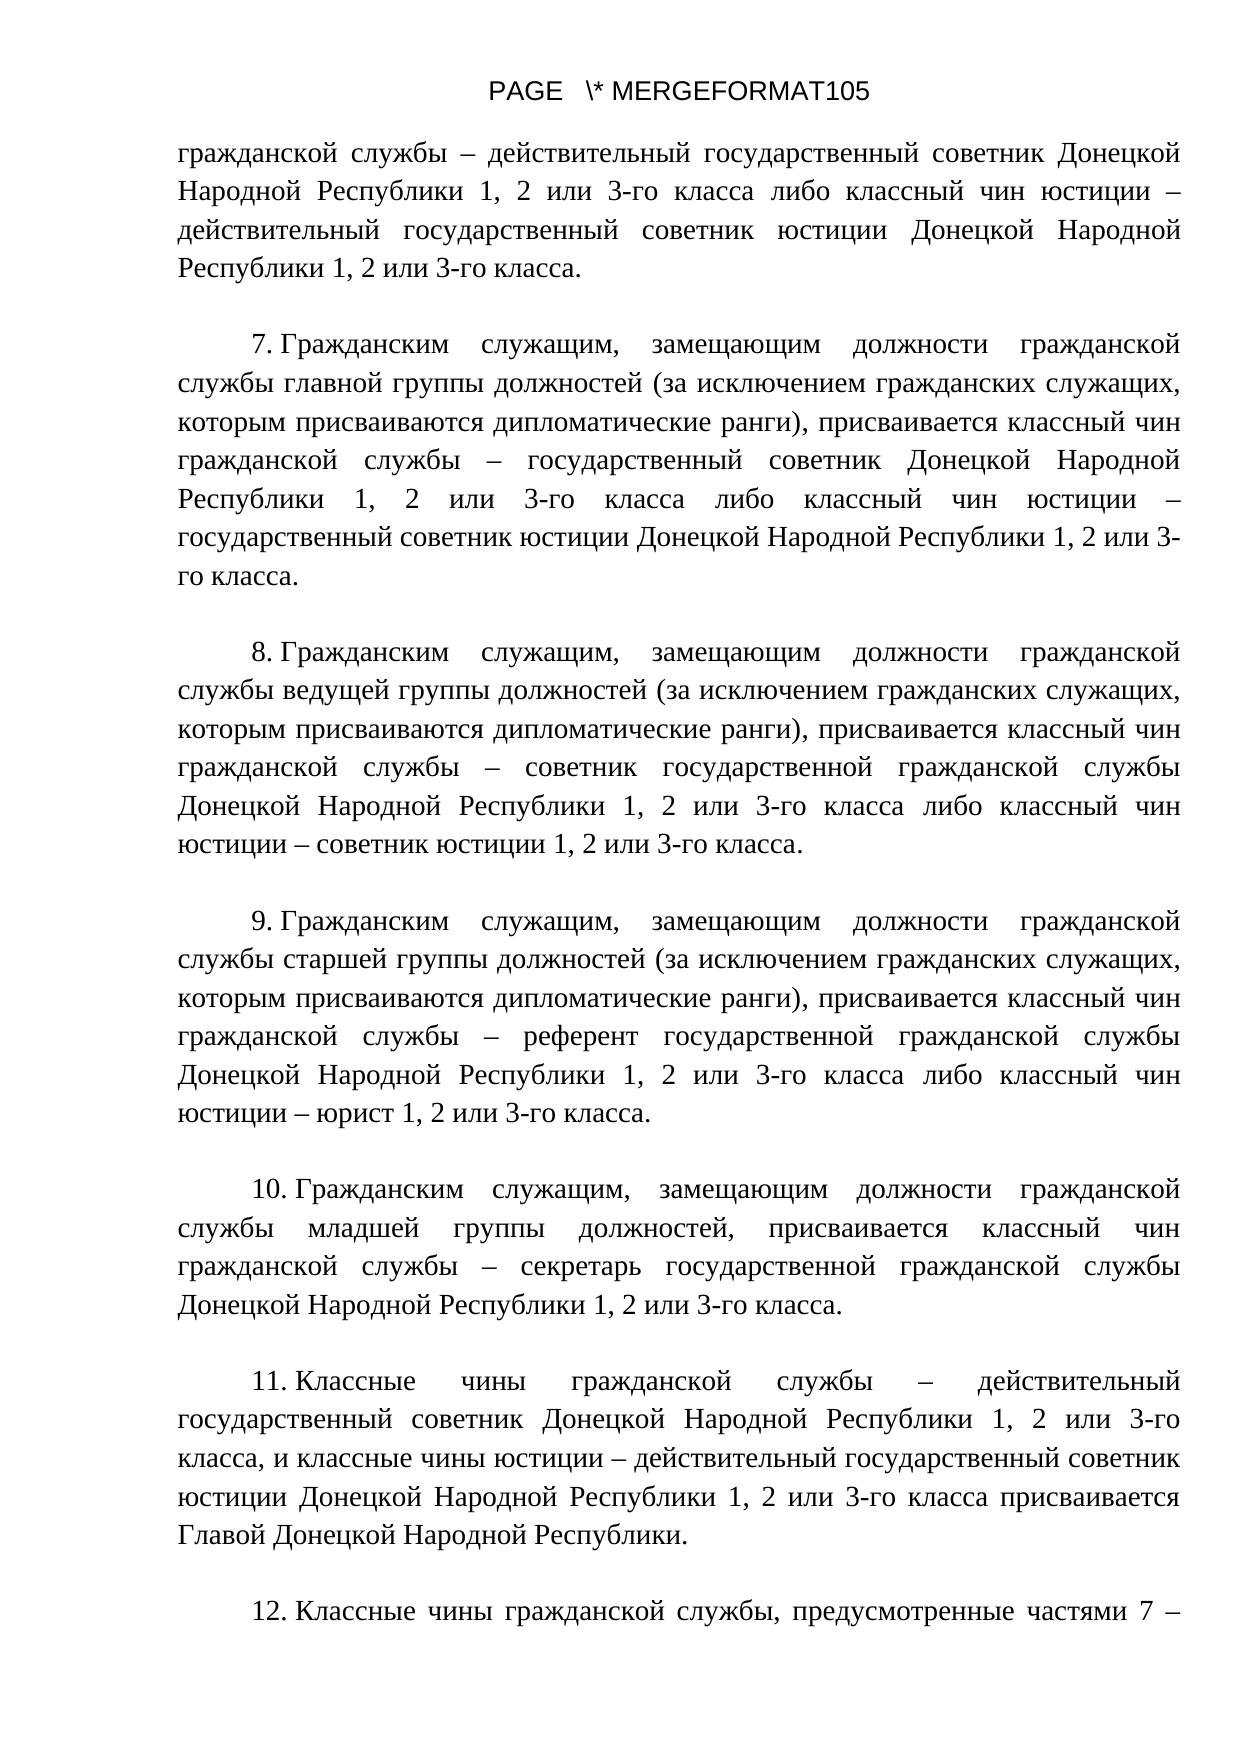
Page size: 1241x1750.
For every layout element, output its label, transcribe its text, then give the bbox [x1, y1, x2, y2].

text 11. Классные чины гражданской службы – действительный государственный советник Донецкой Народной Республики 1, 2 или 3-го класса, и классные чины юстиции – действительный государственный советник юстиции Донецкой Народной Республики 1, 2 или 3-го класса присваивается Главой Донецкой Народной Республики. [177, 1363, 1181, 1551]
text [177, 135, 1181, 284]
text 10. Гражданским служащим, замещающим должности гражданской службы младшей группы должностей, присваивается классный чин гражданской службы – секретарь государственной гражданской службы Донецкой Народной Республики 1, 2 или 3-го класса. [177, 1171, 1181, 1321]
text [177, 1593, 1181, 1627]
text 8. Гражданским служащим, замещающим должности гражданской службы ведущей группы должностей (за исключением гражданских служащих, которым присваиваются дипломатические ранги), присваивается классный чин гражданской службы – советник государственной гражданской службы Донецкой Народной Республики 1, 2 или 3-го класса либо классный чин юстиции – советник юстиции 1, 2 или 3-го класса. [177, 634, 1181, 860]
text 9. Гражданским служащим, замещающим должности гражданской службы старшей группы должностей (за исключением гражданских служащих, которым присваиваются дипломатические ранги), присваивается классный чин гражданской службы – референт государственной гражданской службы Донецкой Народной Республики 1, 2 или 3-го класса либо классный чин юстиции – юрист 1, 2 или 3-го класса. [177, 903, 1181, 1129]
text 7. Гражданским служащим, замещающим должности гражданской службы главной группы должностей (за исключением гражданских служащих, которым присваиваются дипломатические ранги), присваивается классный чин гражданской службы – государственный советник Донецкой Народной Республики 1, 2 или 3-го класса либо классный чин юстиции – государственный советник юстиции Донецкой Народной Республики 1, 2 или 3-го класса. [177, 327, 1181, 591]
